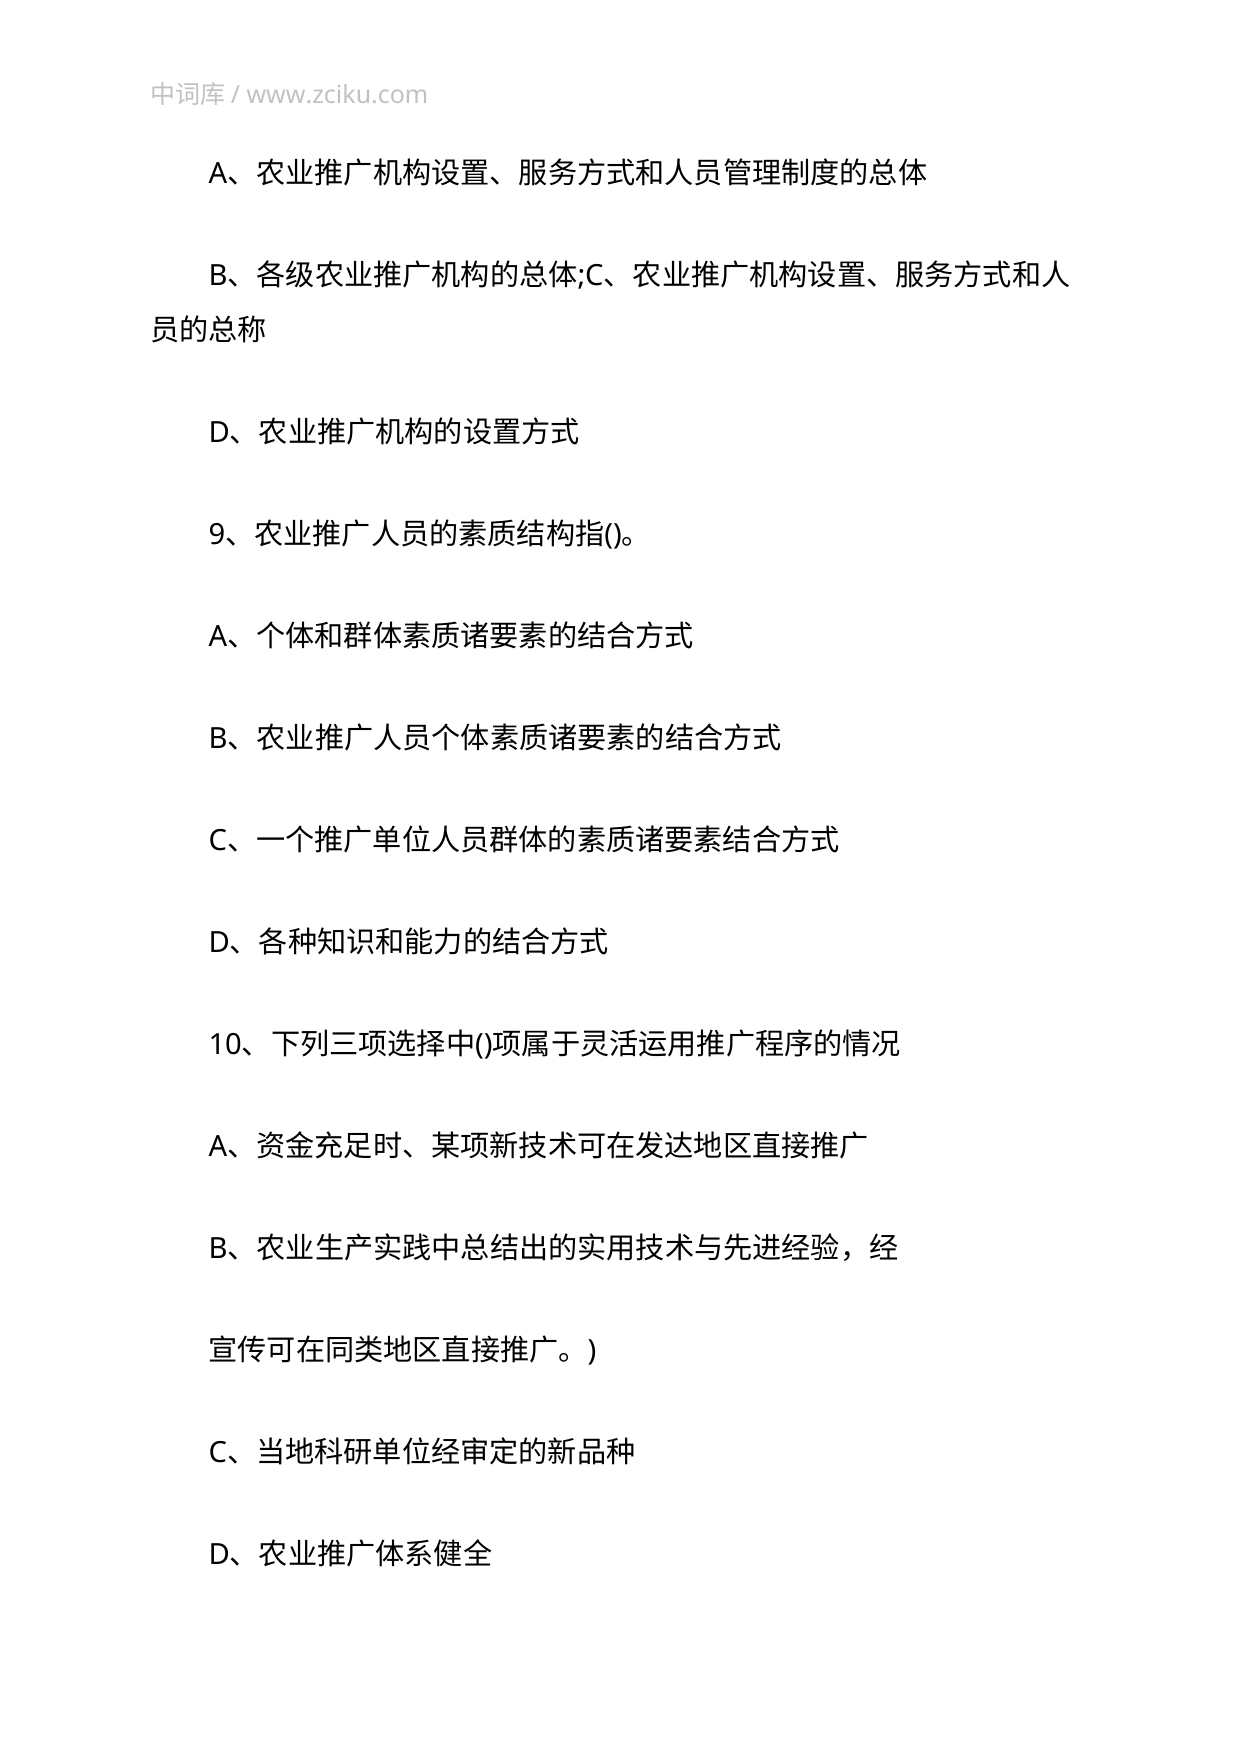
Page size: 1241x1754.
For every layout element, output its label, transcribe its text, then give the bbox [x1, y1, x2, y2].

text A、资金充足时、某项新技术可在发达地区直接推广 [150, 1123, 1090, 1165]
text C、当地科研单位经审定的新品种 [150, 1428, 1090, 1471]
text B、农业生产实践中总结出的实用技术与先进经验，经 [150, 1224, 1090, 1267]
text 10、下列三项选择中()项属于灵活运用推广程序的情况 [150, 1021, 1090, 1063]
text D、农业推广机构的设置方式 [150, 409, 1090, 451]
text D、农业推广体系健全 [150, 1531, 1090, 1573]
text B、各级农业推广机构的总体;C、农业推广机构设置、服务方式和人员的总称 [150, 252, 1090, 349]
text B、农业推广人员个体素质诸要素的结合方式 [150, 715, 1090, 757]
text 9、农业推广人员的素质结构指()。 [150, 511, 1090, 553]
text D、各种知识和能力的结合方式 [150, 919, 1090, 961]
text A、个体和群体素质诸要素的结合方式 [150, 613, 1090, 655]
text C、一个推广单位人员群体的素质诸要素结合方式 [150, 817, 1090, 859]
text A、农业推广机构设置、服务方式和人员管理制度的总体 [150, 150, 1090, 192]
text 宣传可在同类地区直接推广。) [150, 1327, 1090, 1369]
